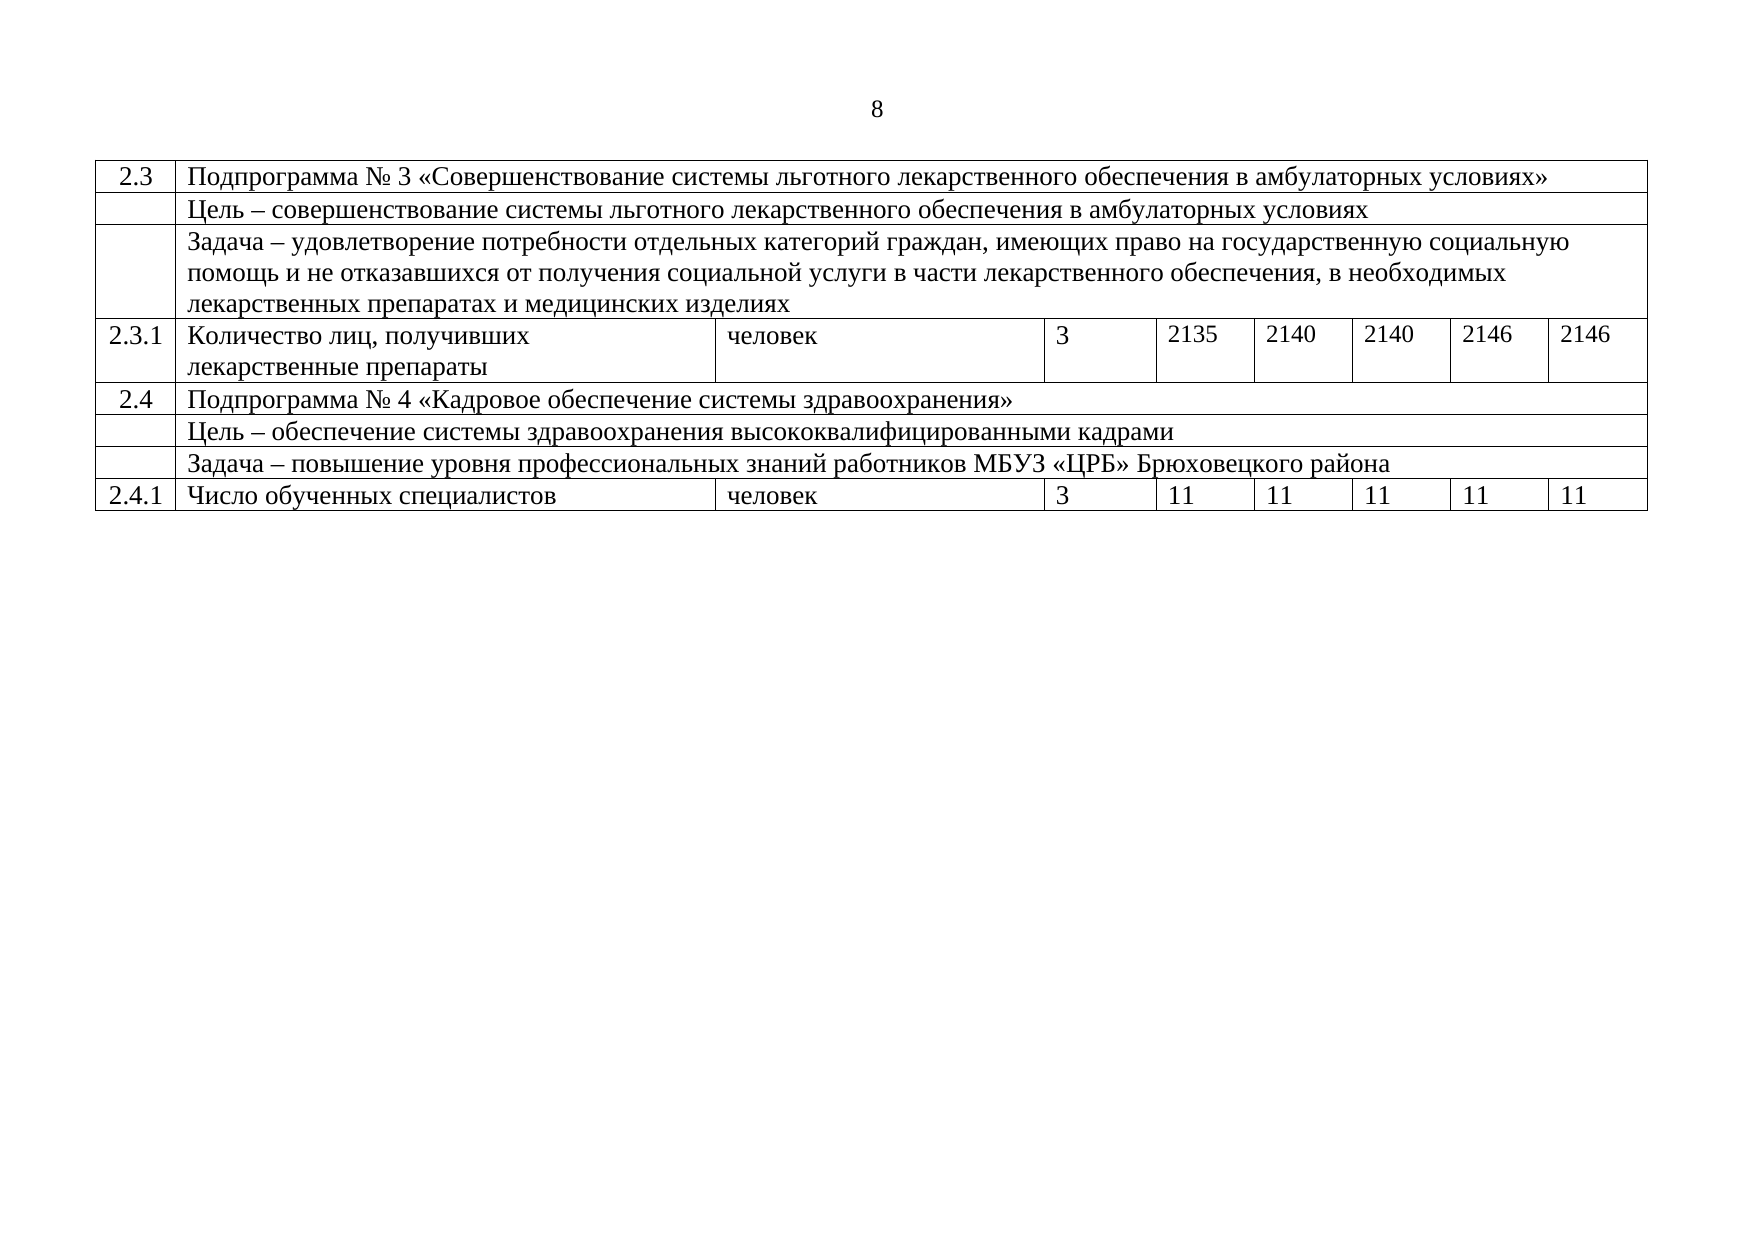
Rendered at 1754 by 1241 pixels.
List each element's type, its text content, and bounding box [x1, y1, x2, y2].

table_cell Задача – повышение уровня профессиональных знаний работников МБУЗ «ЦРБ» Брюховецкого района [176, 447, 1647, 478]
table_cell [96, 415, 175, 446]
table_cell 2146 [1451, 319, 1548, 382]
table_cell 3 [1045, 479, 1156, 510]
table_cell 2140 [1255, 319, 1352, 382]
table_cell [96, 193, 175, 224]
table_cell Подпрограмма № 3 «Совершенствование системы льготного лекарственного обеспечения в амбулаторных условиях» [176, 161, 1647, 192]
table_cell Число обученных специалистов [176, 479, 715, 510]
table_cell 11 [1451, 479, 1548, 510]
table_cell 2140 [1353, 319, 1450, 382]
table_cell 11 [1157, 479, 1254, 510]
table_cell [96, 447, 175, 478]
table_cell человек [716, 319, 1044, 382]
table_cell человек [716, 479, 1044, 510]
table_cell 2.3 [96, 161, 175, 192]
table_cell 3 [1045, 319, 1156, 382]
table_cell 11 [1255, 479, 1352, 510]
table_cell 2.4.1 [96, 479, 175, 510]
table_cell 11 [1549, 479, 1647, 510]
table_cell Цель – совершенствование системы льготного лекарственного обеспечения в амбулаторных условиях [176, 193, 1647, 224]
table_cell 2.4 [96, 383, 175, 414]
table_cell Задача – удовлетворение потребности отдельных категорий граждан, имеющих право на государственную социальную помощь и не отказавшихся от получения социальной услуги в части лекарственного обеспечения, в необходимых лекарственных препаратах и медицинских изделиях [176, 225, 1647, 318]
table_cell Количество лиц, получивших лекарственные препараты [176, 319, 715, 382]
table_cell [96, 225, 175, 318]
table_cell 11 [1353, 479, 1450, 510]
table_cell 2.3.1 [96, 319, 175, 382]
table_cell 2146 [1549, 319, 1647, 382]
table_cell Цель – обеспечение системы здравоохранения высококвалифицированными кадрами [176, 415, 1647, 446]
table_cell Подпрограмма № 4 «Кадровое обеспечение системы здравоохранения» [176, 383, 1647, 414]
table_cell 2135 [1157, 319, 1254, 382]
